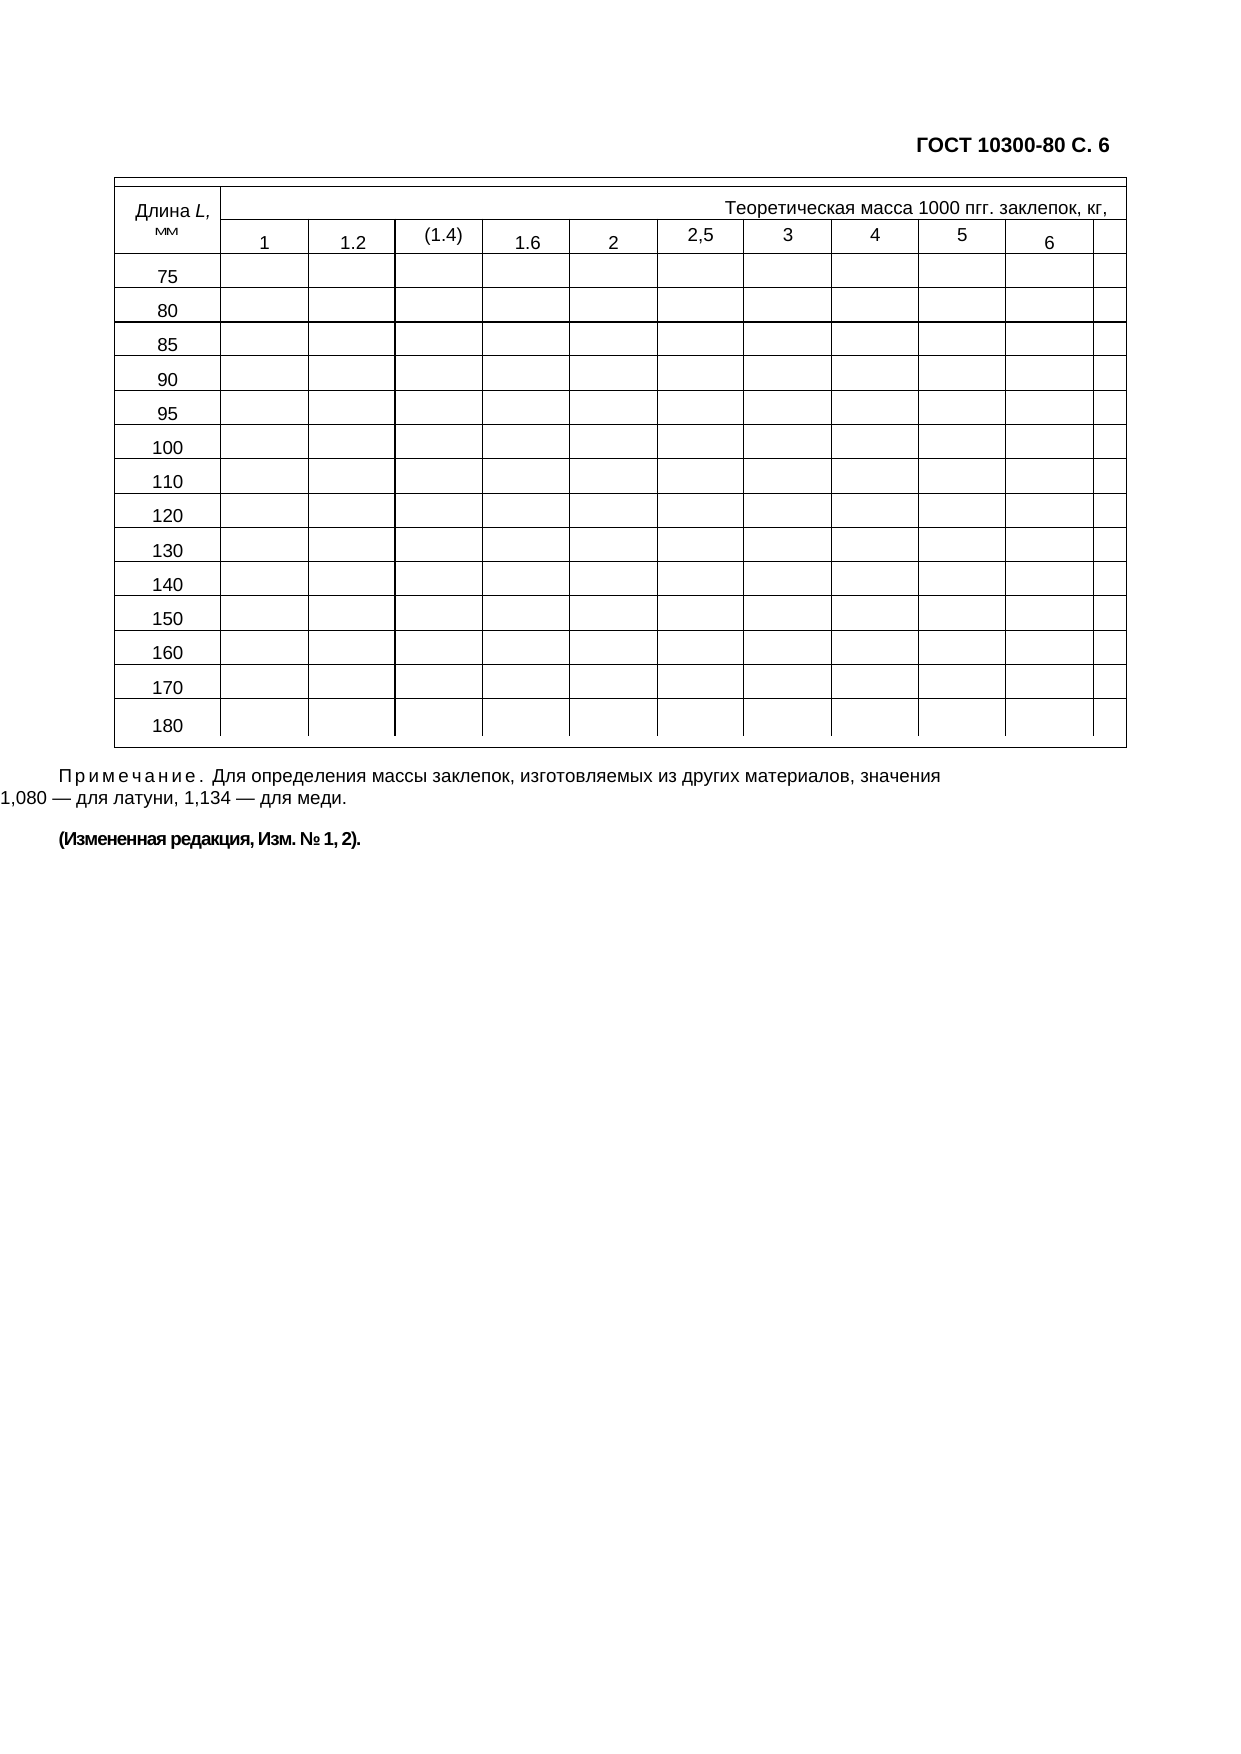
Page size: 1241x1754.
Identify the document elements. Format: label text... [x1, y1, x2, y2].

table_cell 2,5 [658, 220, 743, 253]
table_cell [221, 254, 308, 287]
table_cell [658, 459, 743, 493]
table_cell [570, 356, 657, 390]
table_cell [1006, 425, 1093, 458]
table_cell [221, 288, 308, 321]
table_cell [309, 562, 394, 595]
table_cell [744, 596, 831, 629]
table_cell [1094, 528, 1126, 561]
table_cell [1094, 356, 1126, 390]
table_cell [483, 665, 569, 698]
table_cell [309, 528, 394, 561]
table_cell [919, 631, 1005, 663]
table_cell [1094, 631, 1126, 663]
table_cell 160 [115, 631, 220, 663]
table_cell [396, 356, 482, 390]
table_cell [832, 254, 918, 287]
table_cell [396, 425, 482, 458]
table_cell 130 [115, 528, 220, 561]
table_cell [658, 665, 743, 698]
table_cell [744, 425, 831, 458]
table_cell [483, 528, 569, 561]
table_cell [744, 323, 831, 355]
table_cell [483, 596, 569, 629]
table_cell [221, 459, 308, 493]
table_cell [483, 254, 569, 287]
table_cell [744, 391, 831, 424]
table_cell 180 [115, 699, 220, 736]
table_cell [483, 323, 569, 355]
table_cell [221, 596, 308, 629]
table_cell [832, 425, 918, 458]
table_cell [309, 596, 394, 629]
table_cell 95 [115, 391, 220, 424]
table_cell [744, 699, 831, 736]
table_cell [658, 528, 743, 561]
table_cell [832, 323, 918, 355]
table_cell [309, 391, 394, 424]
table_cell [658, 425, 743, 458]
table_cell [570, 323, 657, 355]
table_cell [570, 254, 657, 287]
table_cell [1094, 596, 1126, 629]
table_cell [309, 631, 394, 663]
table_cell 150 [115, 596, 220, 629]
table_cell [570, 528, 657, 561]
table_cell [221, 699, 308, 736]
table_cell [221, 631, 308, 663]
table_cell [919, 699, 1005, 736]
table_cell [658, 494, 743, 527]
table_cell 6 [1006, 220, 1093, 253]
table_cell [1094, 665, 1126, 698]
table_cell [919, 459, 1005, 493]
table_cell 1.6 [483, 220, 569, 253]
table_cell 4 [832, 220, 918, 253]
table_cell [221, 562, 308, 595]
table_header Длина L, ММ [115, 187, 220, 253]
table_cell [919, 425, 1005, 458]
table_cell (1.4) [396, 220, 482, 253]
table_cell [1094, 391, 1126, 424]
table_cell [832, 459, 918, 493]
table_cell 2 [570, 220, 657, 253]
table_cell [570, 665, 657, 698]
table_cell [396, 665, 482, 698]
table_cell [744, 459, 831, 493]
table_cell [396, 254, 482, 287]
table_cell [832, 665, 918, 698]
table_cell [1006, 254, 1093, 287]
table_cell [483, 288, 569, 321]
table_cell [570, 699, 657, 736]
table_cell [396, 562, 482, 595]
table_cell 1.2 [309, 220, 394, 253]
table_cell [658, 288, 743, 321]
table_cell [1006, 459, 1093, 493]
table_cell [744, 254, 831, 287]
table_cell [396, 699, 482, 736]
table_cell [483, 425, 569, 458]
table_cell 110 [115, 459, 220, 493]
table_cell [1006, 596, 1093, 629]
table_cell [483, 699, 569, 736]
table_cell 75 [115, 254, 220, 287]
table_cell [483, 356, 569, 390]
table_cell [483, 391, 569, 424]
table_cell [396, 631, 482, 663]
table_cell [396, 323, 482, 355]
table_cell [832, 288, 918, 321]
table_cell 140 [115, 562, 220, 595]
table_cell [919, 288, 1005, 321]
text Примечание. Для определения массы заклепок, изготовляемых из других материалов, значения 1,080 — для латуни, 1,134 — для меди. [0, 765, 1240, 809]
table_cell [396, 596, 482, 629]
table_cell [1094, 562, 1126, 595]
table_cell [396, 288, 482, 321]
table_cell [658, 596, 743, 629]
table_cell [221, 665, 308, 698]
table_cell [658, 699, 743, 736]
table_cell [483, 562, 569, 595]
table_cell [744, 528, 831, 561]
table_cell [1006, 323, 1093, 355]
table_cell [396, 459, 482, 493]
table_cell [744, 494, 831, 527]
table_cell 5 [919, 220, 1005, 253]
table_cell [570, 494, 657, 527]
table_cell [1094, 494, 1126, 527]
table_cell [396, 391, 482, 424]
table_cell [744, 288, 831, 321]
table_cell [1006, 288, 1093, 321]
table_cell [570, 596, 657, 629]
table_cell [570, 425, 657, 458]
table_cell 80 [115, 288, 220, 321]
table_cell [309, 425, 394, 458]
table_cell [658, 631, 743, 663]
table_cell [1094, 425, 1126, 458]
table_cell 85 [115, 323, 220, 355]
table_cell [309, 459, 394, 493]
table_cell 170 [115, 665, 220, 698]
table_cell 1 [221, 220, 308, 253]
table_cell [1006, 631, 1093, 663]
table_cell 100 [115, 425, 220, 458]
table_cell [309, 356, 394, 390]
table_cell [832, 631, 918, 663]
table_cell [1094, 323, 1126, 355]
table_cell [744, 562, 831, 595]
table_cell [832, 699, 918, 736]
table_cell [1094, 254, 1126, 287]
table_cell [832, 528, 918, 561]
table_cell [570, 631, 657, 663]
table_cell [309, 665, 394, 698]
table_cell [570, 391, 657, 424]
table_cell [658, 254, 743, 287]
table_cell [1006, 562, 1093, 595]
table_cell [919, 596, 1005, 629]
table_cell [832, 356, 918, 390]
table_cell [744, 665, 831, 698]
table_cell [309, 323, 394, 355]
table_cell [1006, 356, 1093, 390]
table_cell [1006, 665, 1093, 698]
table_cell [221, 528, 308, 561]
table_cell 90 [115, 356, 220, 390]
table_cell [1006, 699, 1093, 736]
table_cell [221, 494, 308, 527]
table_cell [221, 356, 308, 390]
table_cell [1006, 528, 1093, 561]
table_cell [919, 356, 1005, 390]
table_cell [919, 562, 1005, 595]
table_cell [309, 288, 394, 321]
table_cell [483, 459, 569, 493]
table_cell [919, 391, 1005, 424]
table_cell [658, 356, 743, 390]
table_cell [309, 254, 394, 287]
table_cell [744, 631, 831, 663]
table_cell [221, 323, 308, 355]
table_cell [832, 596, 918, 629]
table_cell [658, 391, 743, 424]
table_cell [658, 562, 743, 595]
table_cell [919, 254, 1005, 287]
table_cell [744, 356, 831, 390]
table_cell [658, 323, 743, 355]
table_cell [832, 562, 918, 595]
table_cell [396, 494, 482, 527]
table_cell [1094, 459, 1126, 493]
table_cell [832, 391, 918, 424]
table_cell [221, 425, 308, 458]
table_cell [483, 631, 569, 663]
table_cell [919, 528, 1005, 561]
table_cell 3 [744, 220, 831, 253]
table_cell [570, 288, 657, 321]
table_cell [309, 494, 394, 527]
table_cell [919, 665, 1005, 698]
table_cell [483, 494, 569, 527]
table_cell [1094, 288, 1126, 321]
table_cell [1006, 391, 1093, 424]
table_cell [1094, 699, 1126, 736]
table_cell [570, 562, 657, 595]
table_cell [309, 699, 394, 736]
table_header Теоретическая масса 1000 пгг. заклепок, кг, [221, 187, 1126, 218]
table_cell [1006, 494, 1093, 527]
text (Измененная редакция, Изм. № 1, 2). [0, 830, 1240, 849]
table_cell [1094, 220, 1126, 253]
table_cell [919, 323, 1005, 355]
table_cell [221, 391, 308, 424]
table_cell [919, 494, 1005, 527]
table_cell [396, 528, 482, 561]
table_cell 120 [115, 494, 220, 527]
table_cell [570, 459, 657, 493]
table_cell [832, 494, 918, 527]
